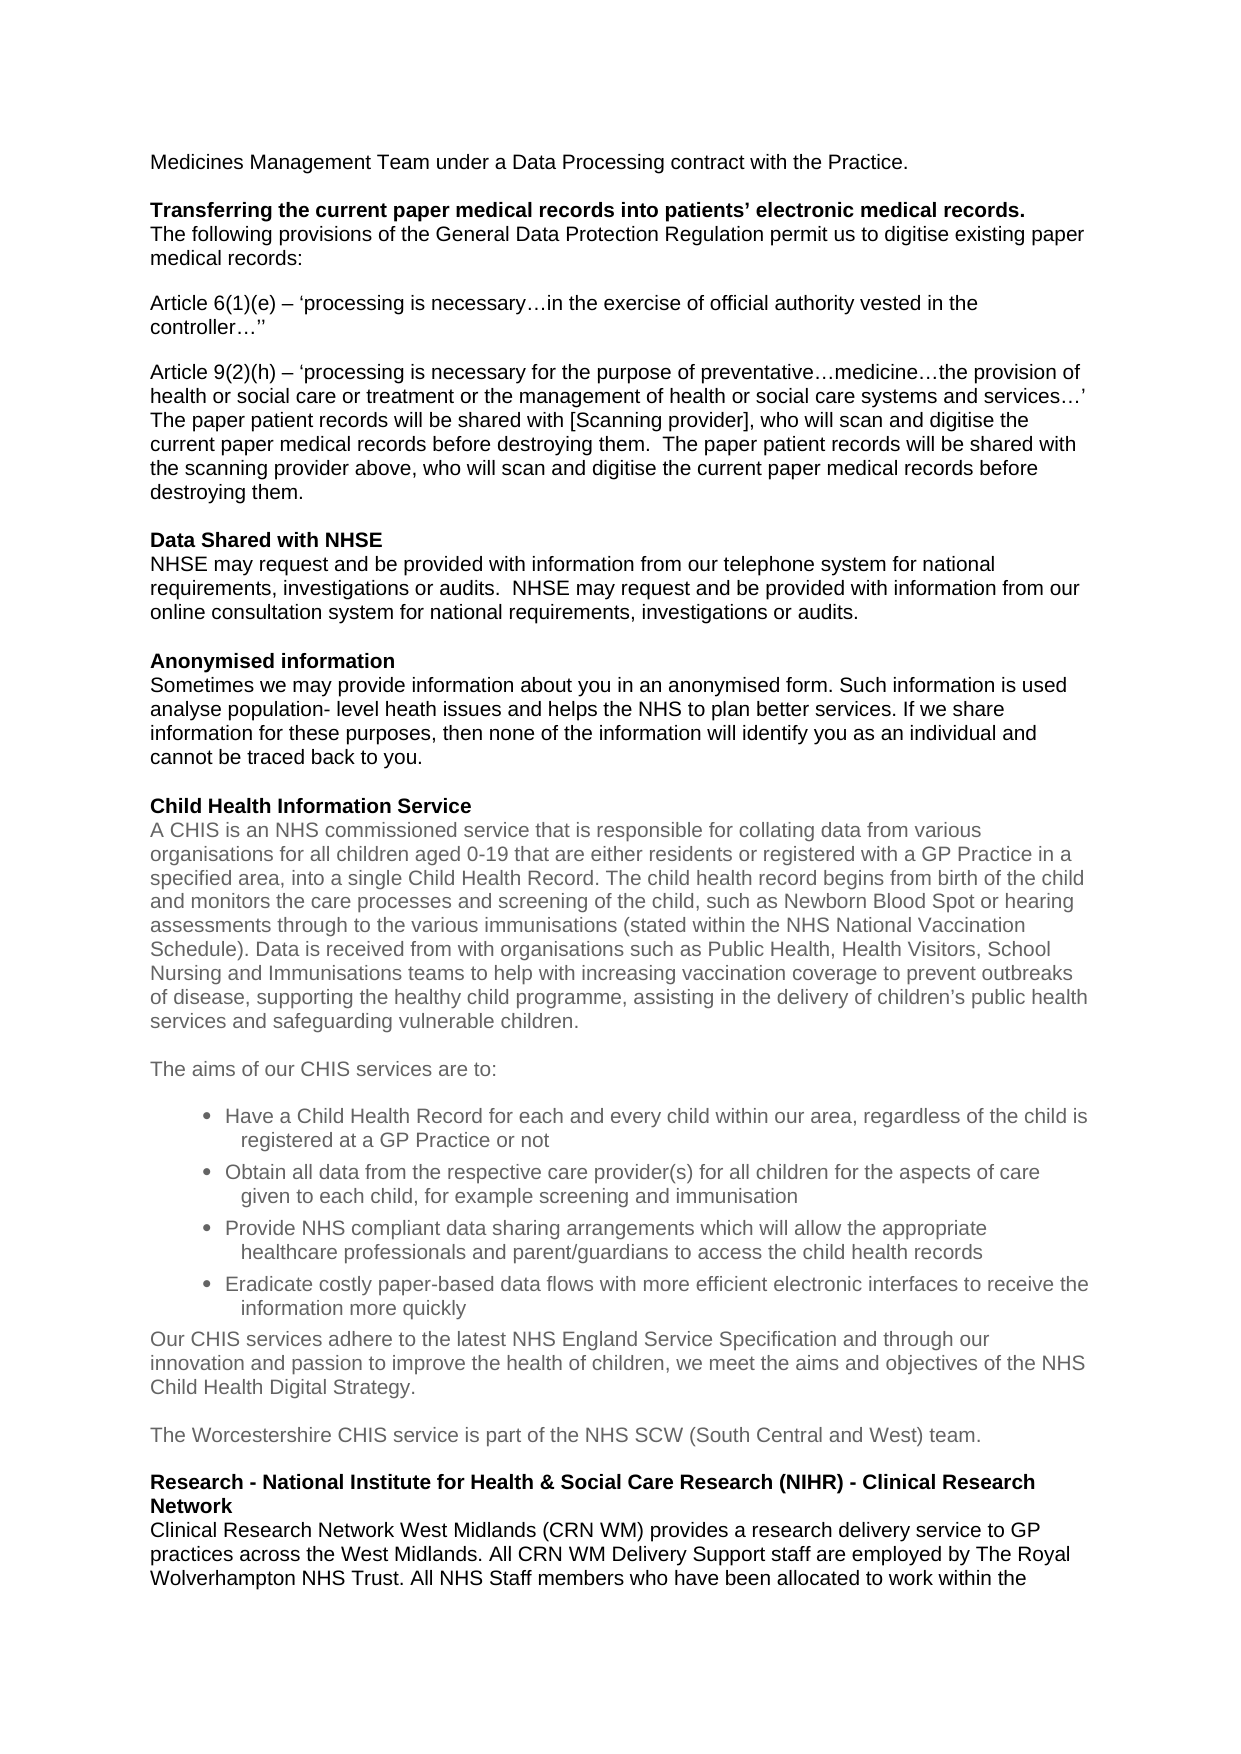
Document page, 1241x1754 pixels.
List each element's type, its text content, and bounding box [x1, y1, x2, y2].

subtitle Anonymised information [150, 649, 1090, 673]
list Eradicate costly paper-based data flows with more efficient electronic interfaces to receive the information more quickly [203, 1271, 1090, 1319]
text NHSE may request and be provided with information from our telephone system for national requirements, investigations or audits. NHSE may request and be provided with information from our online consultation system for national requirements, investigations or audits. [150, 552, 1090, 624]
text A CHIS is an NHS commissioned service that is responsible for collating data from various organisations for all children aged 0-19 that are either residents or registered with a GP Practice in a specified area, into a single Child Health Record. The child health record begins from birth of the child and monitors the care processes and screening of the child, such as Newborn Blood Spot or hearing assessments through to the various immunisations (stated within the NHS National Vaccination Schedule). Data is received from with organisations such as Public Health, Health Visitors, School Nursing and Immunisations teams to help with increasing vaccination coverage to prevent outbreaks of disease, supporting the healthy child programme, assisting in the delivery of children’s public health services and safeguarding vulnerable children. [150, 817, 1090, 1033]
text Sometimes we may provide information about you in an anonymised form. Such information is used analyse population- level heath issues and helps the NHS to plan better services. If we share information for these purposes, then none of the information will identify you as an individual and cannot be traced back to you. [150, 673, 1090, 768]
text Our CHIS services adhere to the latest NHS England Service Specification and through our innovation and passion to improve the health of children, we meet the aims and objectives of the NHS Child Health Digital Strategy. [150, 1327, 1090, 1399]
list Have a Child Health Record for each and every child within our area, regardless of the child is registered at a GP Practice or not [203, 1104, 1090, 1152]
text Article 6(1)(e) – ‘processing is necessary…in the exercise of official authority vested in the controller…’’ [150, 291, 1090, 339]
text The following provisions of the General Data Protection Regulation permit us to digitise existing paper medical records: [150, 222, 1090, 270]
subtitle Child Health Information Service [150, 793, 1090, 817]
text Data Shared with NHSE [150, 528, 1090, 552]
list Obtain all data from the respective care provider(s) for all children for the aspects of care given to each child, for example screening and immunisation [203, 1160, 1090, 1208]
list Provide NHS compliant data sharing arrangements which will allow the appropriate healthcare professionals and parent/guardians to access the child health records [203, 1216, 1090, 1264]
text The aims of our CHIS services are to: [150, 1057, 1090, 1081]
text Article 9(2)(h) – ‘processing is necessary for the purpose of preventative…medicine…the provision of health or social care or treatment or the management of health or social care systems and services…’ [150, 360, 1090, 408]
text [150, 1470, 1090, 1590]
text The paper patient records will be shared with [Scanning provider], who will scan and digitise the current paper medical records before destroying them. The paper patient records will be shared with the scanning provider above, who will scan and digitise the current paper medical records before destroying them. [150, 408, 1090, 504]
text The Worcestershire CHIS service is part of the NHS SCW (South Central and West) team. [150, 1423, 1090, 1447]
text Transferring the current paper medical records into patients’ electronic medical records. [150, 198, 1090, 222]
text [150, 150, 1090, 174]
